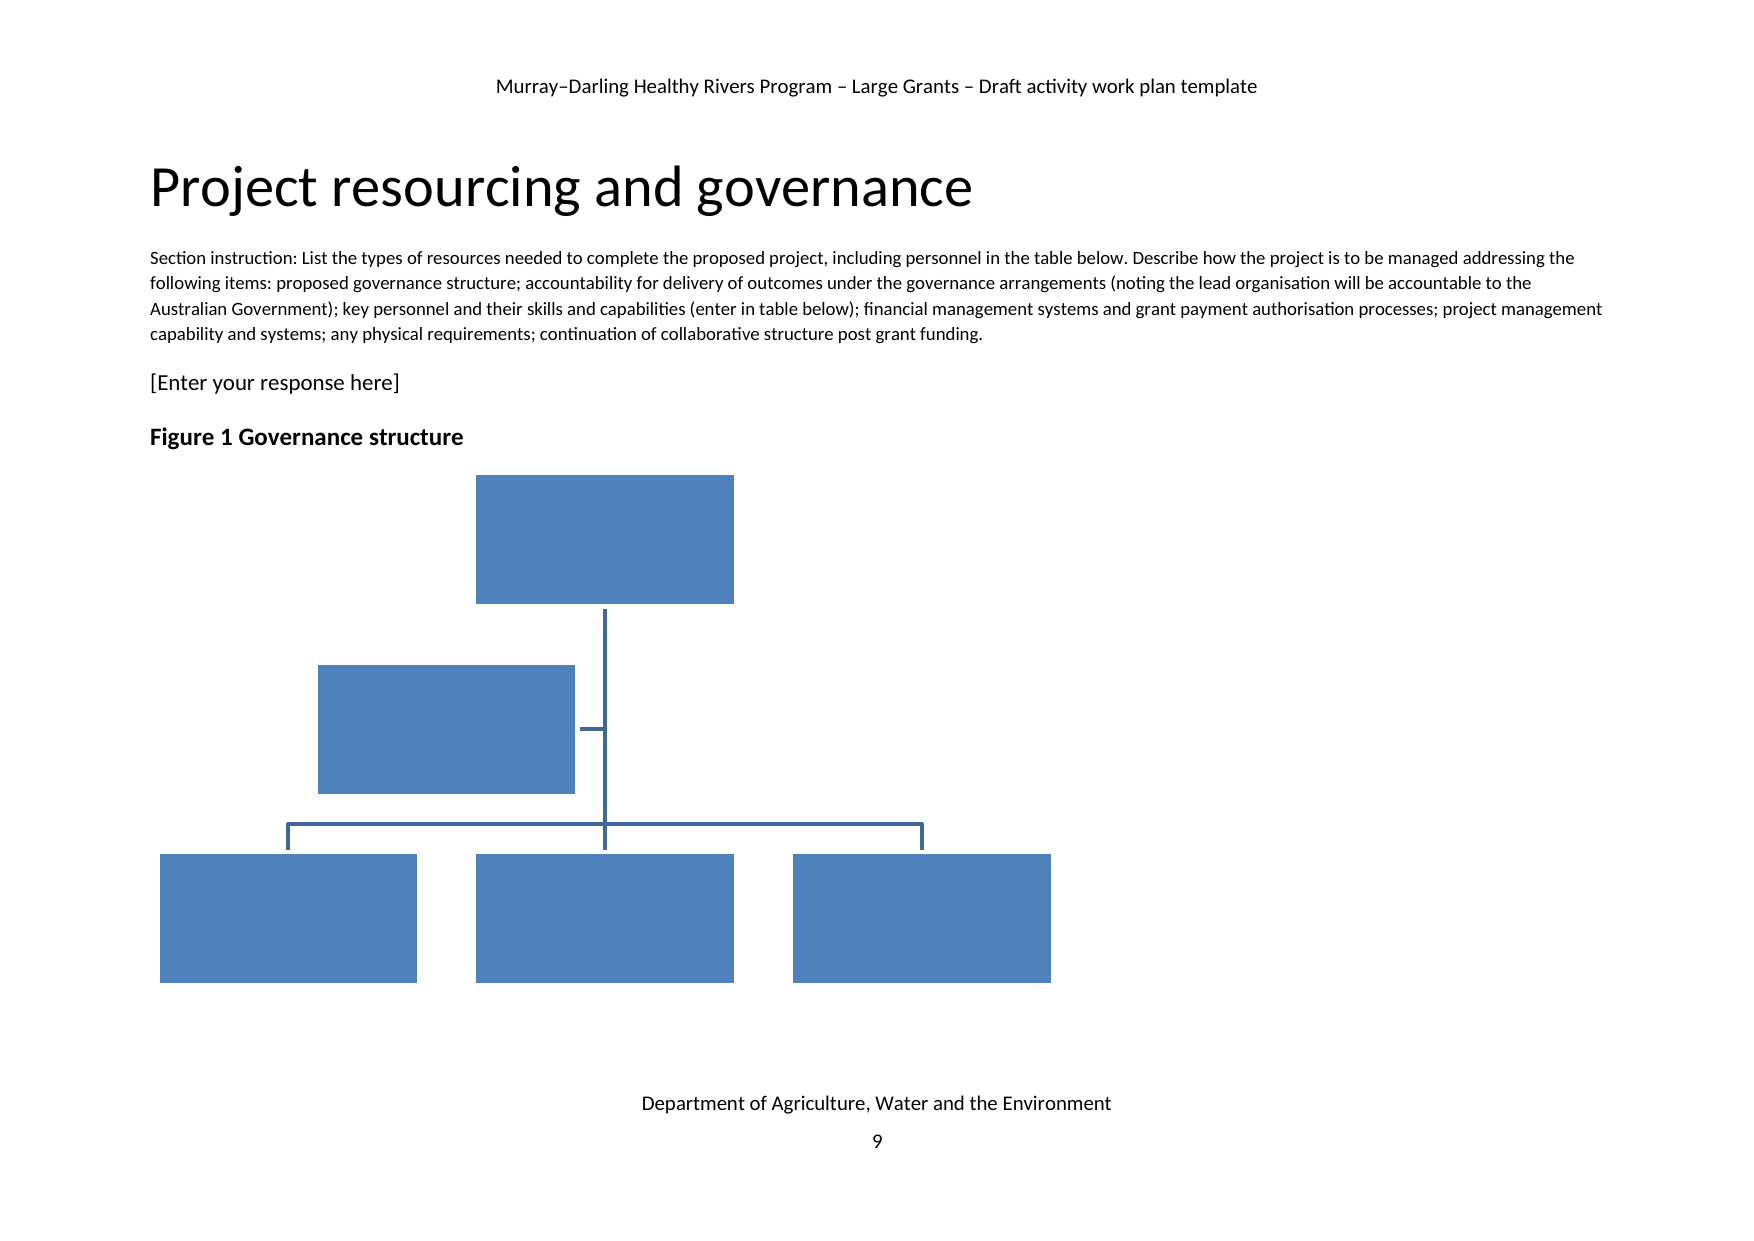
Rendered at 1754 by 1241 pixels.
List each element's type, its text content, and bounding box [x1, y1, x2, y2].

text Figure 1 Governance structure [150, 421, 1604, 451]
text Section instruction: List the types of resources needed to complete the proposed project, including personnel in the table below. Describe how the project is to be managed addressing the following items: proposed governance structure; accountability for delivery of outcomes under the governance arrangements (noting the lead organisation will be accountable to the Australian Government); key personnel and their skills and capabilities (enter in table below); financial management systems and grant payment authorisation processes; project management capability and systems; any physical requirements; continuation of collaborative structure post grant funding. [150, 246, 1604, 345]
text [Enter your response here] [150, 368, 1604, 396]
subtitle Project resourcing and governance [150, 150, 1604, 221]
